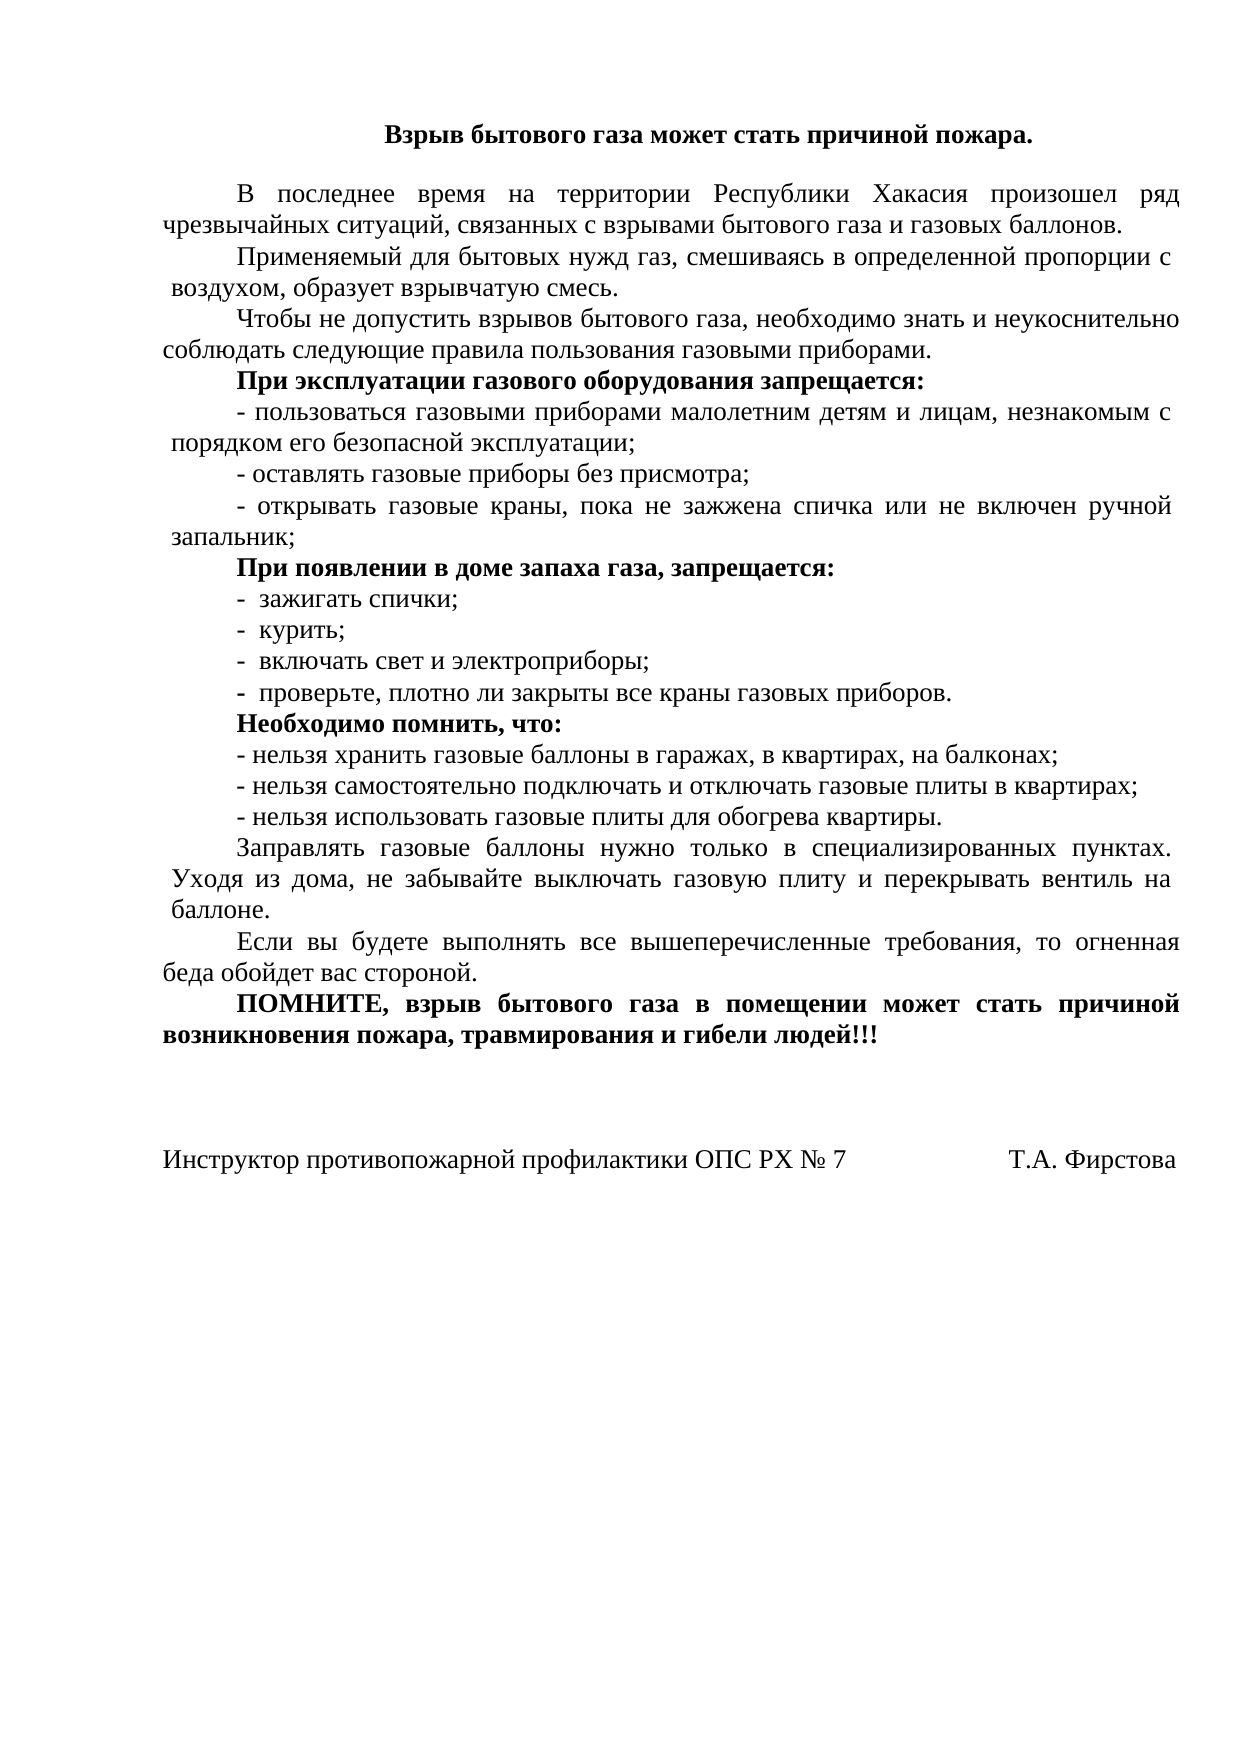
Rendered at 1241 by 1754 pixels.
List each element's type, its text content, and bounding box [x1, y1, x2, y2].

text - зажигать спички; [171, 582, 1173, 613]
text - открывать газовые краны, пока не зажжена спичка или не включен ручной запальник; [171, 489, 1173, 551]
text Инструктор противопожарной профилактики ОПС РХ № 7 Т.А. Фирстова [162, 1143, 1181, 1174]
text - нельзя хранить газовые баллоны в гаражах, в квартирах, на балконах; [171, 738, 1173, 769]
text - курить; [171, 613, 1173, 644]
subtitle Чтобы не допустить взрывов бытового газа, необходимо знать и неукоснительно соблюдать следующие правила пользования газовыми приборами. [162, 302, 1181, 364]
text При эксплуатации газового оборудования запрещается: [171, 364, 1173, 395]
subtitle ПОМНИТЕ, взрыв бытового газа в помещении может стать причиной возникновения пожара, травмирования и гибели людей!!! [162, 987, 1181, 1049]
text Заправлять газовые баллоны нужно только в специализированных пунктах. Уходя из дома, не забывайте выключать газовую плиту и перекрывать вентиль на баллоне. [171, 831, 1173, 925]
text При появлении в доме запаха газа, запрещается: [171, 551, 1173, 582]
text Применяемый для бытовых нужд газ, смешиваясь в определенной пропорции с воздухом, образует взрывчатую смесь. [171, 239, 1173, 302]
text - оставлять газовые приборы без присмотра; [171, 458, 1173, 489]
text - включать свет и электроприборы; [171, 644, 1173, 676]
text - пользоваться газовыми приборами малолетним детям и лицам, незнакомым с порядком его безопасной эксплуатации; [171, 395, 1173, 458]
text - нельзя использовать газовые плиты для обогрева квартиры. [171, 800, 1173, 831]
text - проверьте, плотно ли закрыты все краны газовых приборов. [171, 676, 1173, 707]
subtitle В последнее время на территории Республики Хакасия произошел ряд чрезвычайных ситуаций, связанных с взрывами бытового газа и газовых баллонов. [162, 177, 1181, 239]
text - нельзя самостоятельно подключать и отключать газовые плиты в квартирах; [162, 769, 1173, 800]
subtitle Если вы будете выполнять все вышеперечисленные требования, то огненная беда обойдет вас стороной. [162, 925, 1181, 987]
text Необходимо помнить, что: [171, 707, 1173, 738]
subtitle Взрыв бытового газа может стать причиной пожара. [162, 118, 1181, 149]
